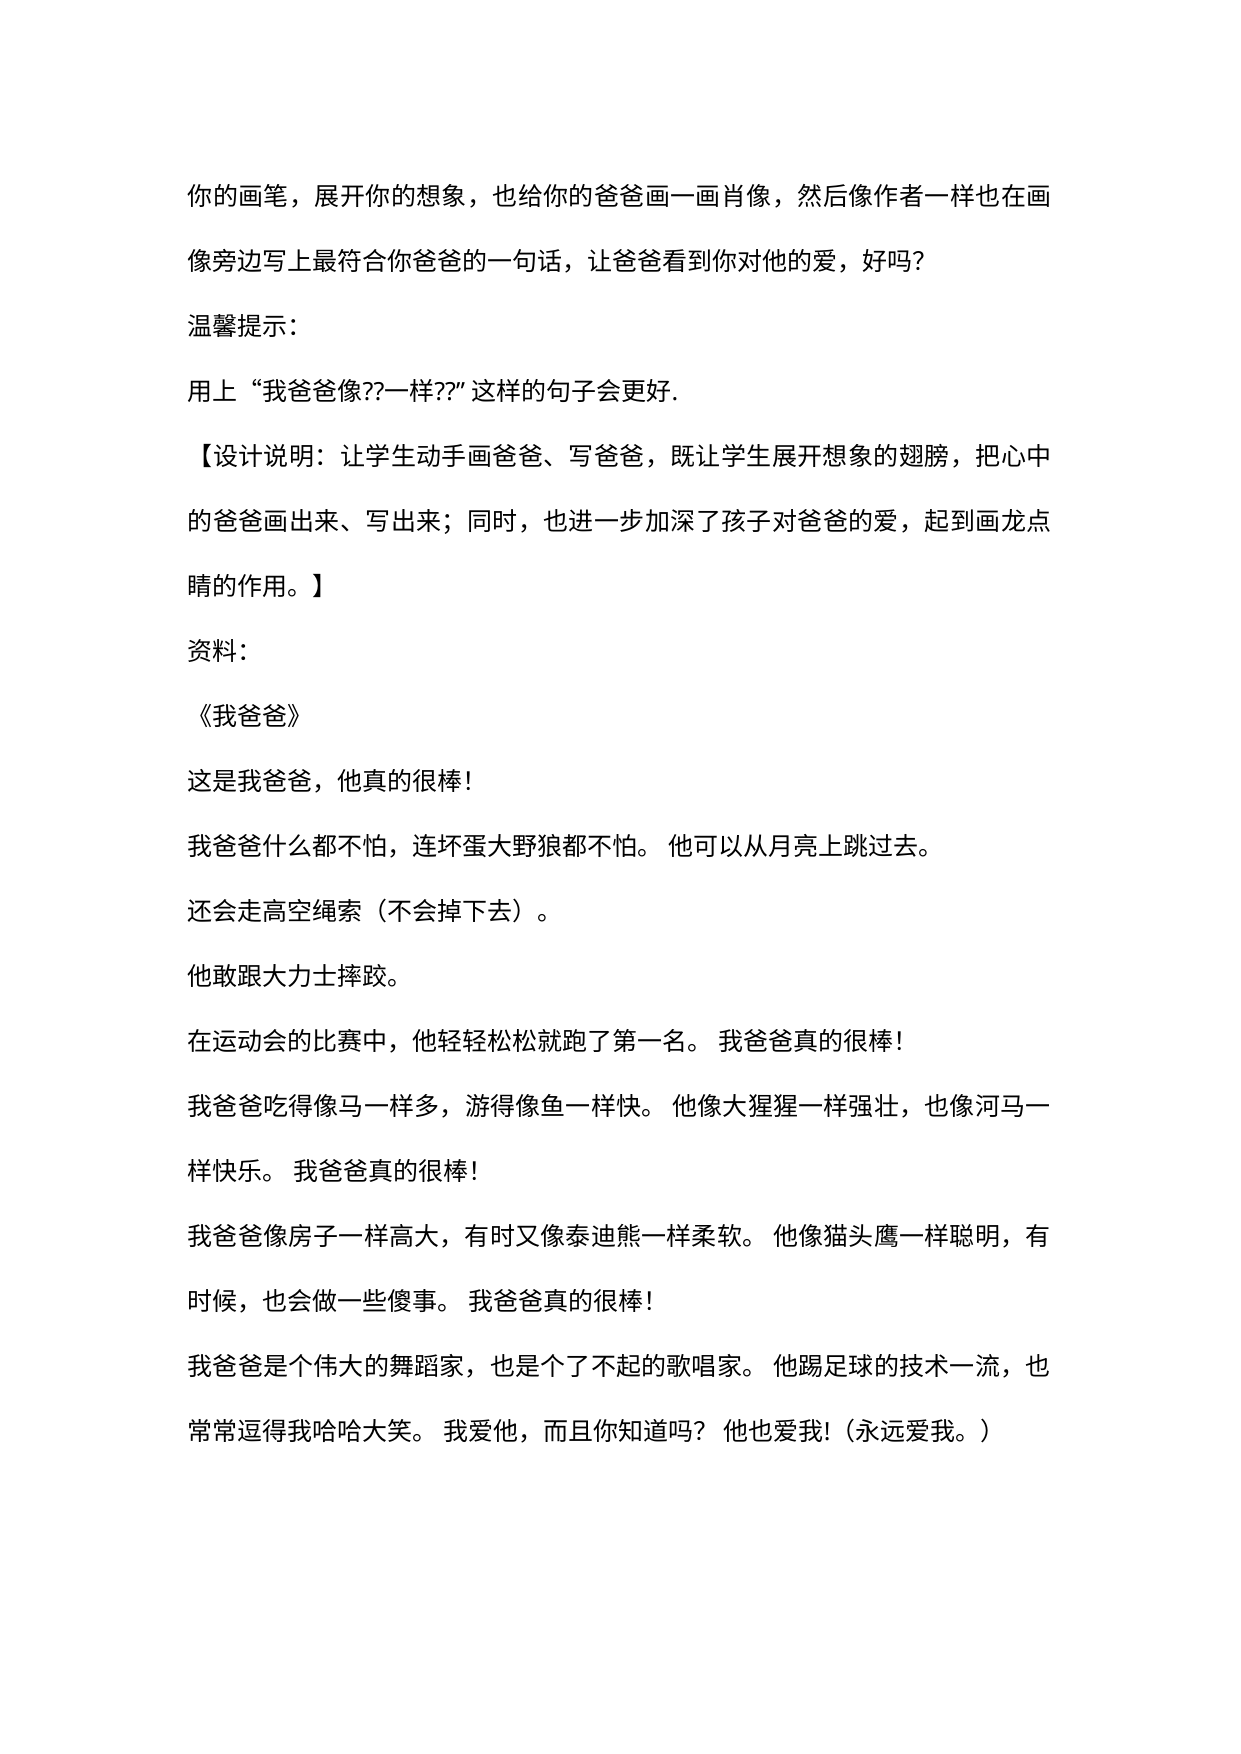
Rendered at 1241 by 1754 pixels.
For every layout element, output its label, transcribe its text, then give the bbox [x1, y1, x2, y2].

text 还会走高空绳索（不会掉下去）。 [187, 877, 1053, 942]
text 温馨提示： [187, 292, 1053, 357]
text 《我爸爸》 [187, 682, 1053, 747]
text 我爸爸吃得像马一样多，游得像鱼一样快。 他像大猩猩一样强壮，也像河马一样快乐。 我爸爸真的很棒！ [187, 1072, 1053, 1202]
text 他敢跟大力士摔跤。 [187, 942, 1053, 1007]
text 我爸爸是个伟大的舞蹈家，也是个了不起的歌唱家。 他踢足球的技术一流，也常常逗得我哈哈大笑。 我爱他，而且你知道吗？ 他也爱我!（永远爱我。） [187, 1332, 1053, 1462]
text 这是我爸爸，他真的很棒！ [187, 747, 1053, 812]
text 我爸爸像房子一样高大，有时又像泰迪熊一样柔软。 他像猫头鹰一样聪明，有时候，也会做一些傻事。 我爸爸真的很棒！ [187, 1202, 1053, 1332]
text 资料： [187, 617, 1053, 682]
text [187, 162, 1053, 292]
text 【设计说明：让学生动手画爸爸、写爸爸，既让学生展开想象的翅膀，把心中的爸爸画出来、写出来；同时，也进一步加深了孩子对爸爸的爱，起到画龙点睛的作用。】 [187, 422, 1053, 617]
text 在运动会的比赛中，他轻轻松松就跑了第一名。 我爸爸真的很棒！ [187, 1007, 1053, 1072]
text 我爸爸什么都不怕，连坏蛋大野狼都不怕。 他可以从月亮上跳过去。 [187, 812, 1053, 877]
text 用上“我爸爸像??一样??” 这样的句子会更好. [187, 357, 1053, 422]
